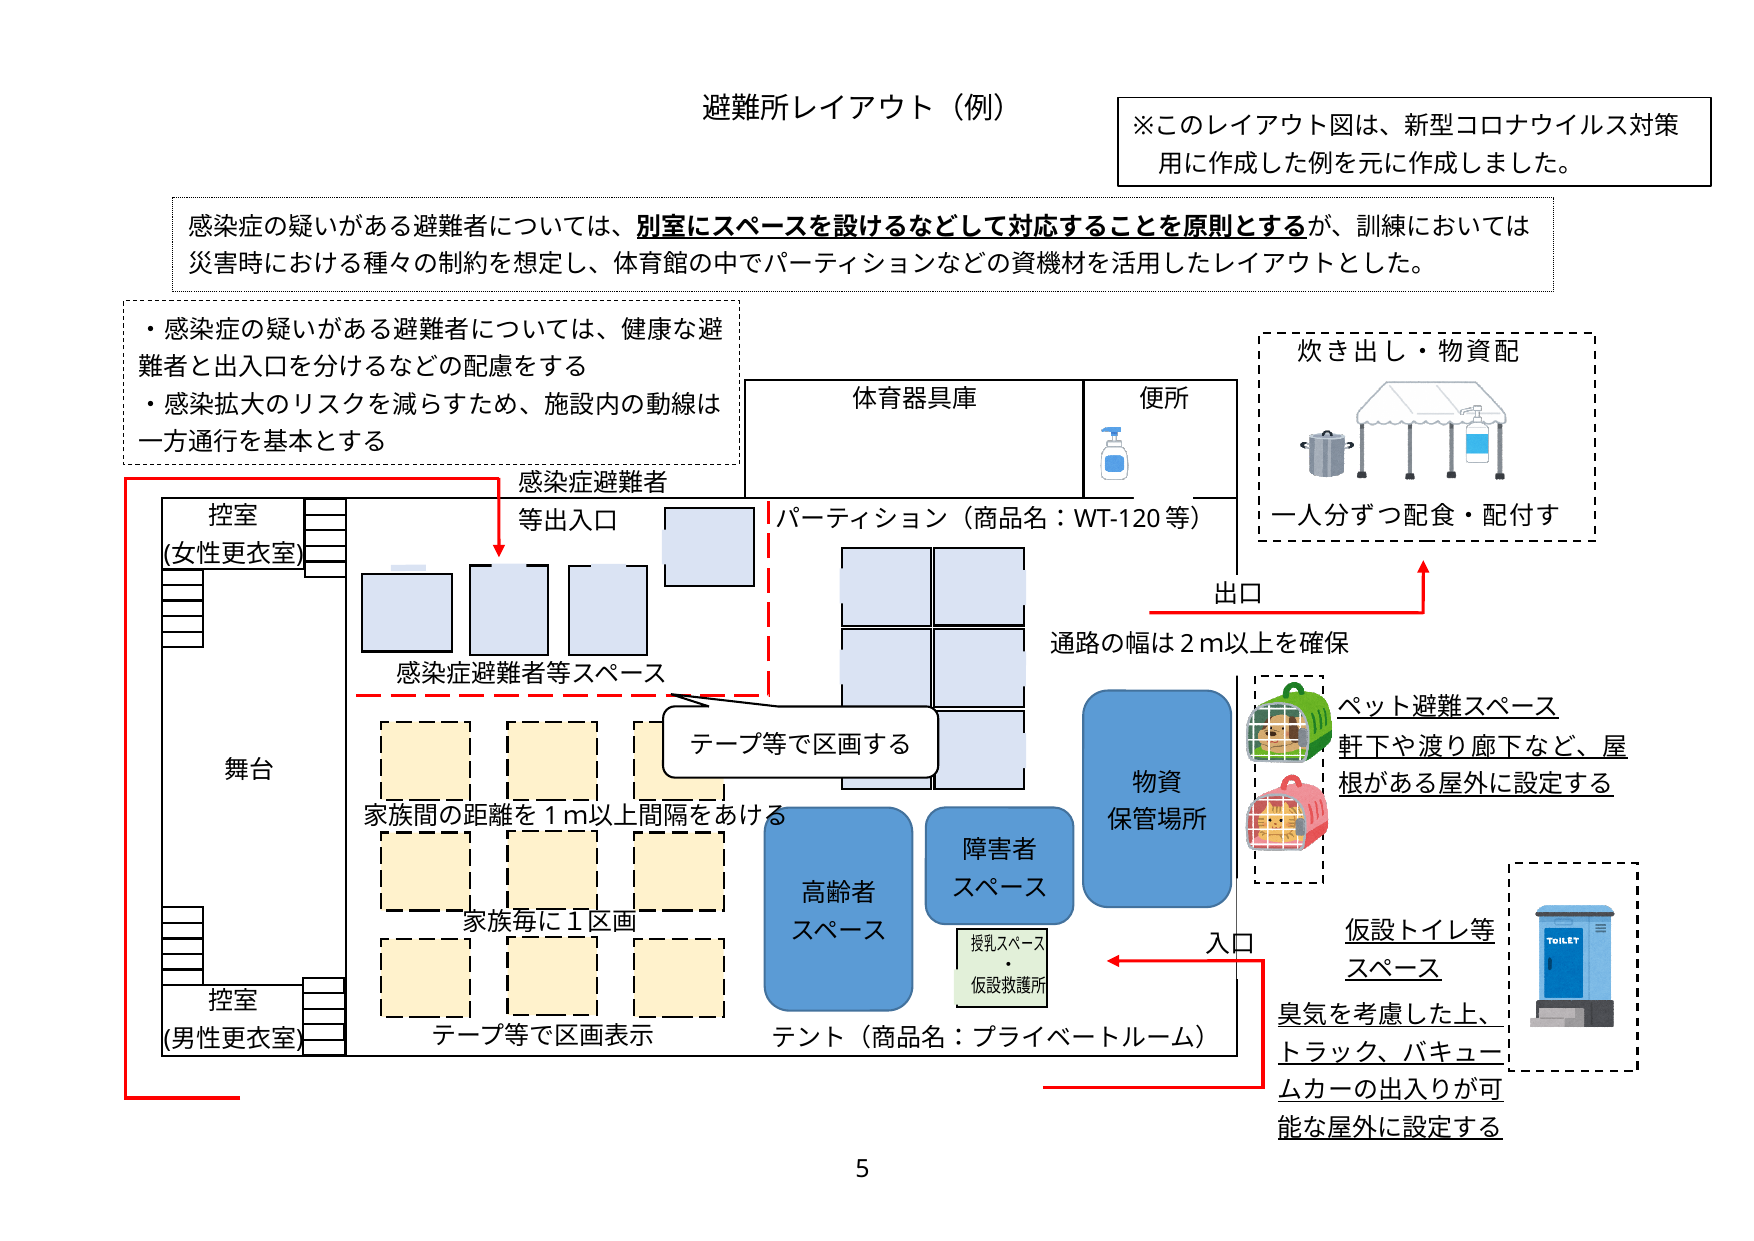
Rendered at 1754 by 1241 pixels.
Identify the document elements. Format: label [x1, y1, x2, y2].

picture [1242, 677, 1335, 769]
picture [1516, 902, 1629, 1031]
picture [1298, 366, 1511, 489]
picture [1242, 770, 1331, 857]
picture [1090, 425, 1138, 482]
